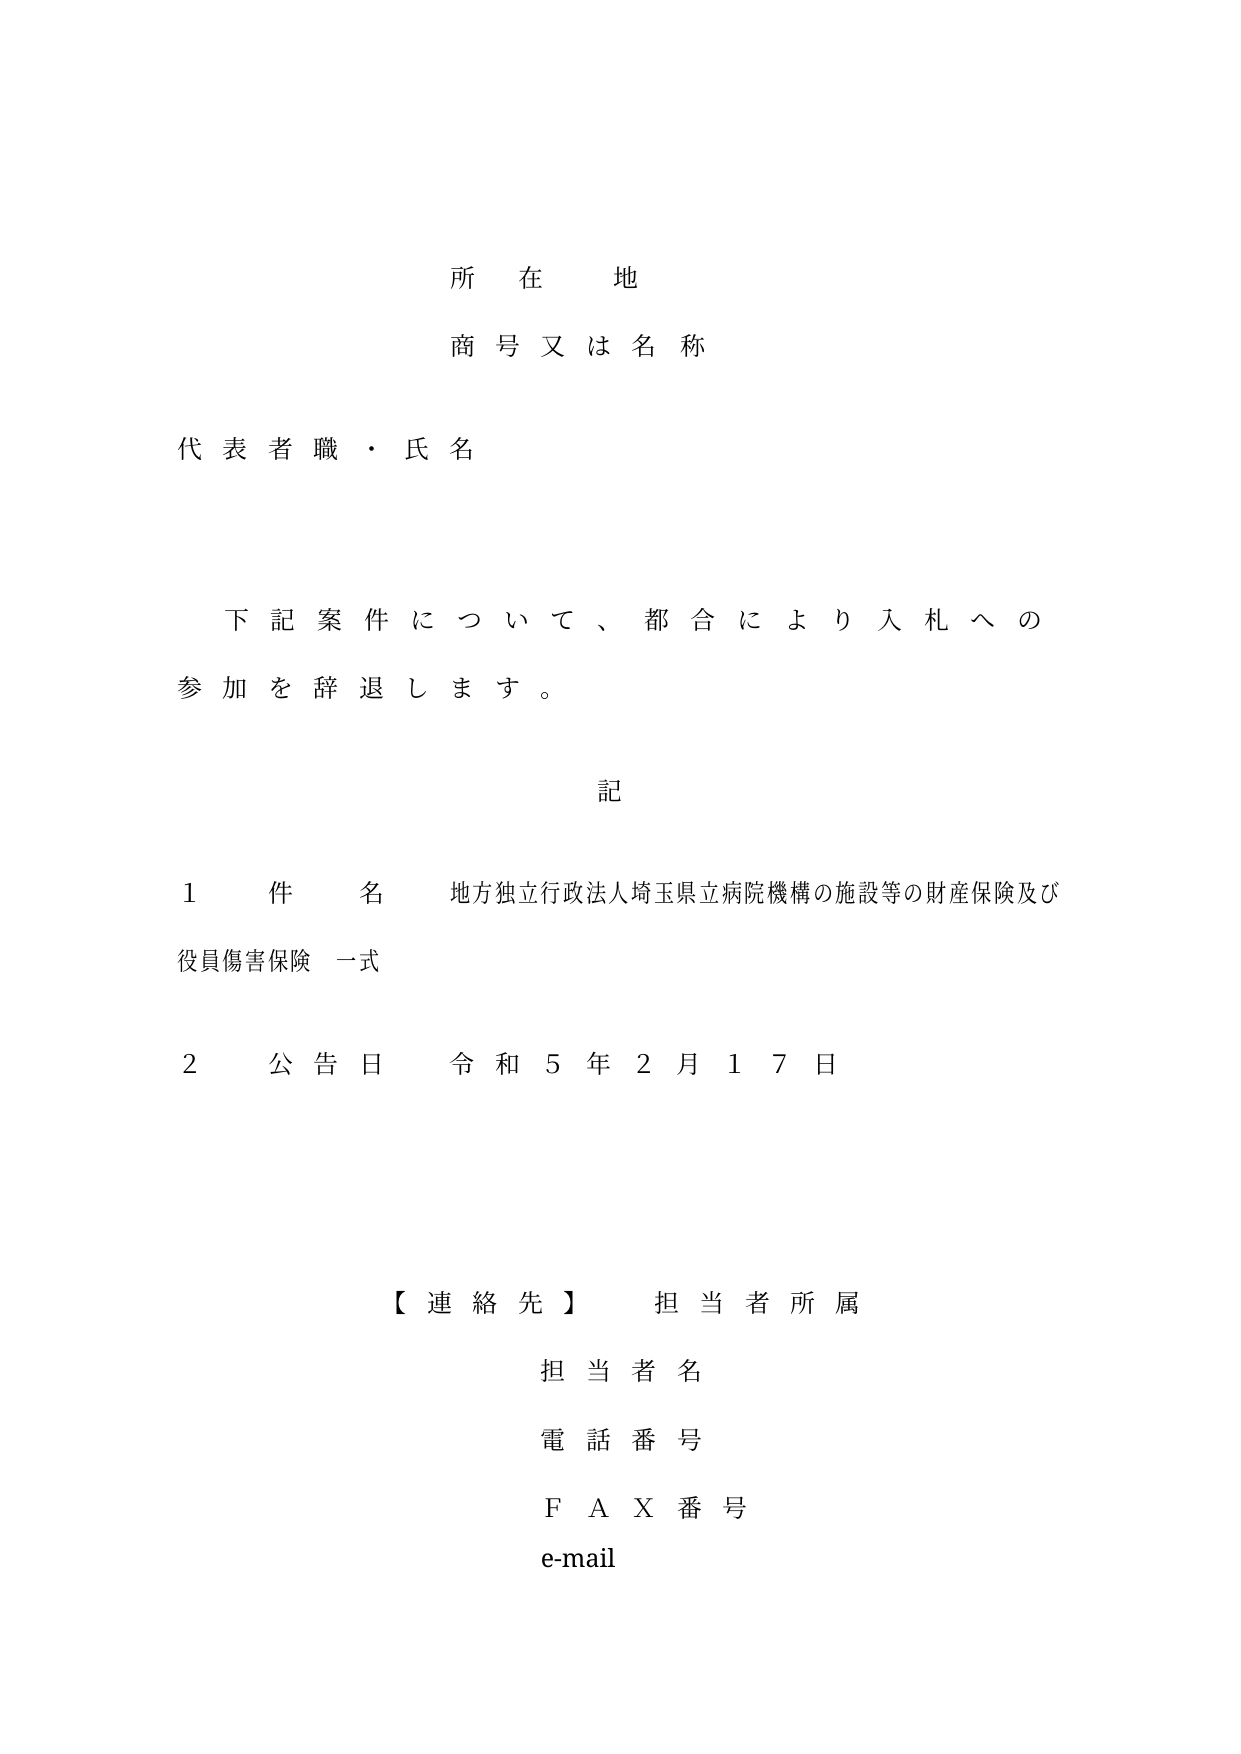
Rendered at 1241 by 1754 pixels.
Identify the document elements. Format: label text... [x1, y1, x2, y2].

text 担当者名 [177, 1336, 1063, 1404]
text 電話番号 [177, 1404, 1063, 1473]
text ２ 公告日 令和５年２月１７日 [177, 1028, 1063, 1097]
text ＦＡＸ番号 [177, 1473, 1037, 1541]
text e-mail [177, 1541, 1037, 1575]
text 商号又は名称 [177, 311, 1063, 379]
text 所在地 [177, 243, 1063, 311]
text 下記案件について、都合により入札への参加を辞退します。 [177, 584, 1063, 721]
text １ 件 名 地方独立行政法人埼玉県立病院機構の施設等の財産保険及び役員傷害保険 一式 [177, 858, 1063, 994]
text 代表者職・氏名 [177, 379, 1063, 482]
text 【連絡先】 担当者所属 [177, 1268, 1063, 1336]
text 記 [177, 755, 1063, 823]
